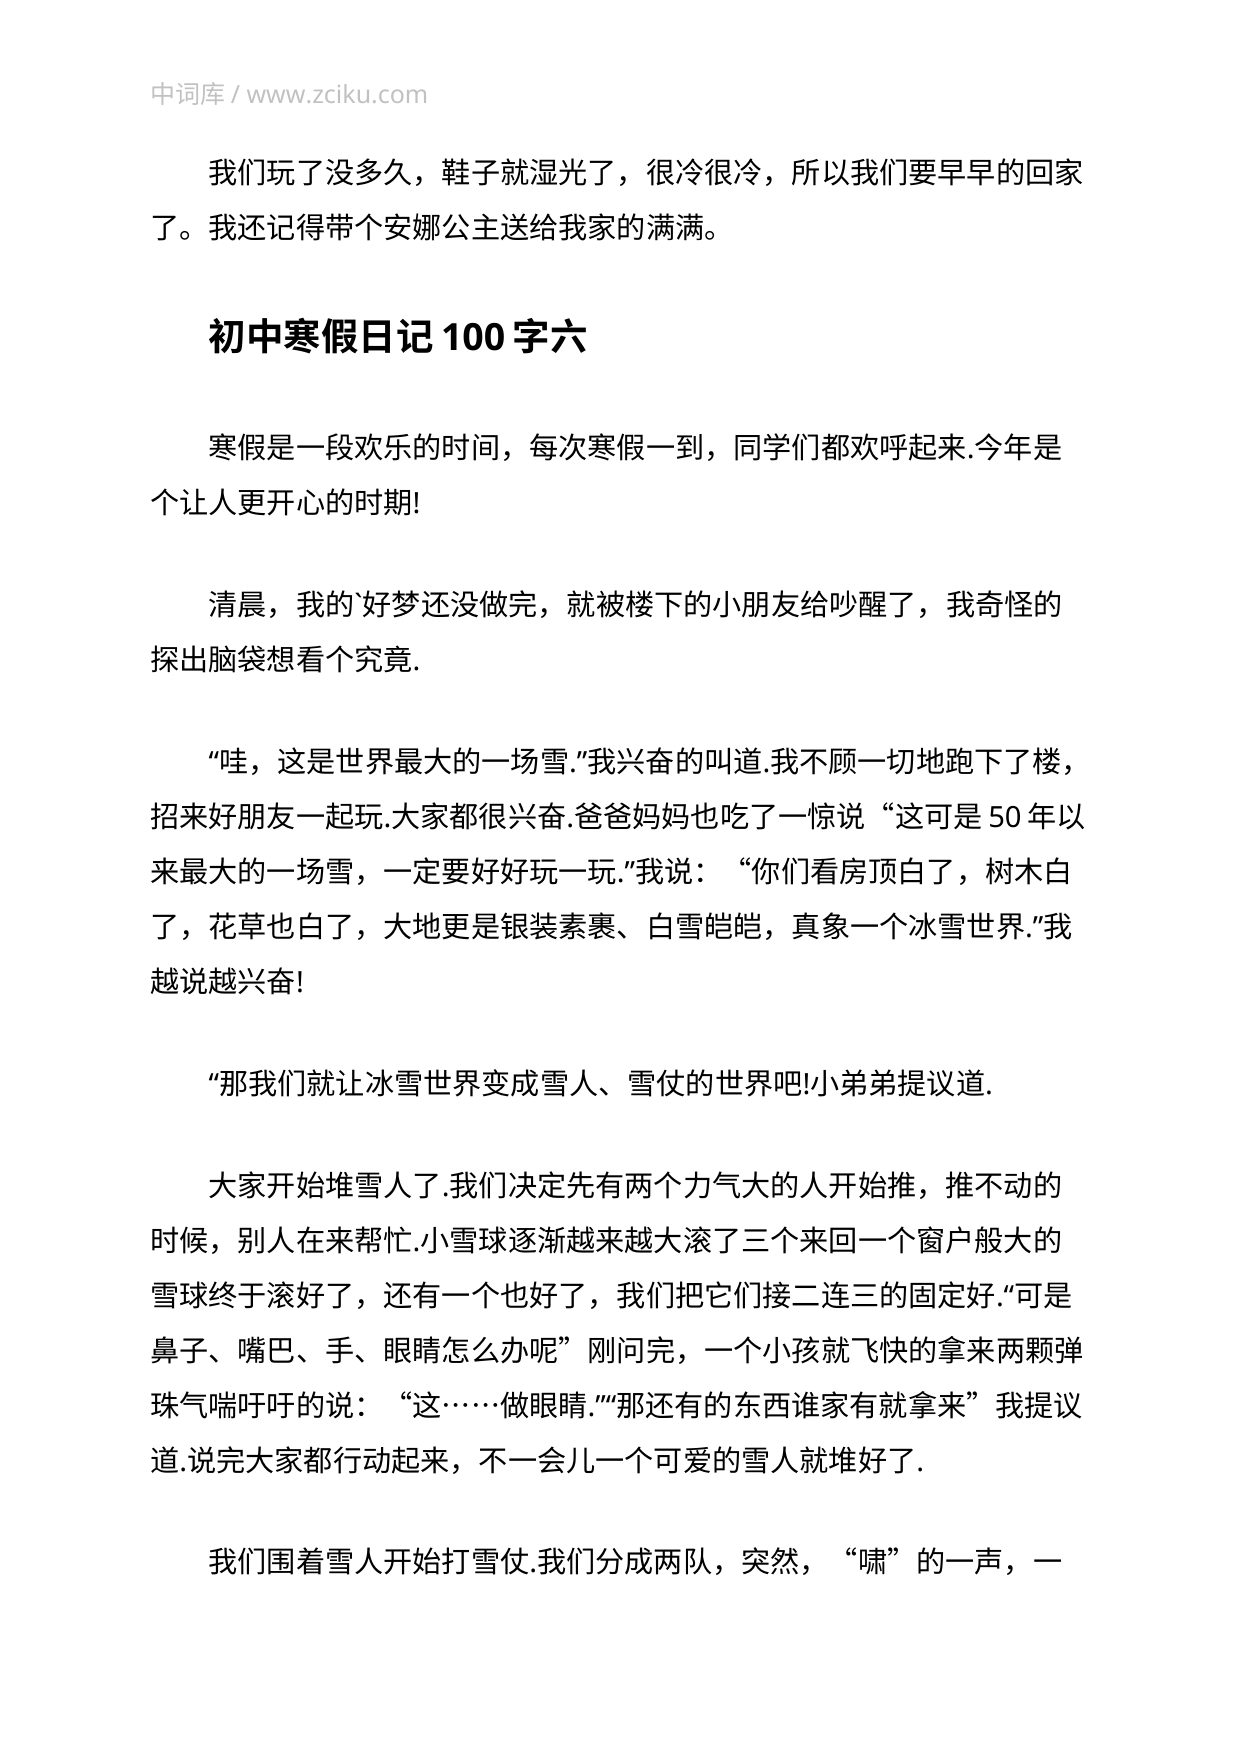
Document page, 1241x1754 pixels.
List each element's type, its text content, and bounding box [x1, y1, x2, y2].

text 我们玩了没多久，鞋子就湿光了，很冷很冷，所以我们要早早的回家了。我还记得带个安娜公主送给我家的满满。 [150, 150, 1090, 247]
text 大家开始堆雪人了.我们决定先有两个力气大的人开始推，推不动的时候，别人在来帮忙.小雪球逐渐越来越大滚了三个来回一个窗户般大的雪球终于滚好了，还有一个也好了，我们把它们接二连三的固定好.“可是鼻子、嘴巴、手、眼睛怎么办呢”刚问完，一个小孩就飞快的拿来两颗弹珠气喘吁吁的说：“这……做眼睛.”“那还有的东西谁家有就拿来”我提议道.说完大家都行动起来，不一会儿一个可爱的雪人就堆好了. [150, 1162, 1090, 1479]
text “那我们就让冰雪世界变成雪人、雪仗的世界吧!小弟弟提议道. [150, 1060, 1090, 1103]
text “哇，这是世界最大的一场雪.”我兴奋的叫道.我不顾一切地跑下了楼，招来好朋友一起玩.大家都很兴奋.爸爸妈妈也吃了一惊说“这可是50年以来最大的一场雪，一定要好好玩一玩.”我说：“你们看房顶白了，树木白了，花草也白了，大地更是银装素裹、白雪皑皑，真象一个冰雪世界.”我越说越兴奋! [150, 738, 1090, 1001]
text 清晨，我的`好梦还没做完，就被楼下的小朋友给吵醒了，我奇怪的探出脑袋想看个究竟. [150, 581, 1090, 679]
text 初中寒假日记100字六 [150, 307, 1090, 361]
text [150, 1539, 1090, 1581]
text 寒假是一段欢乐的时间，每次寒假一到，同学们都欢呼起来.今年是个让人更开心的时期! [150, 424, 1090, 522]
